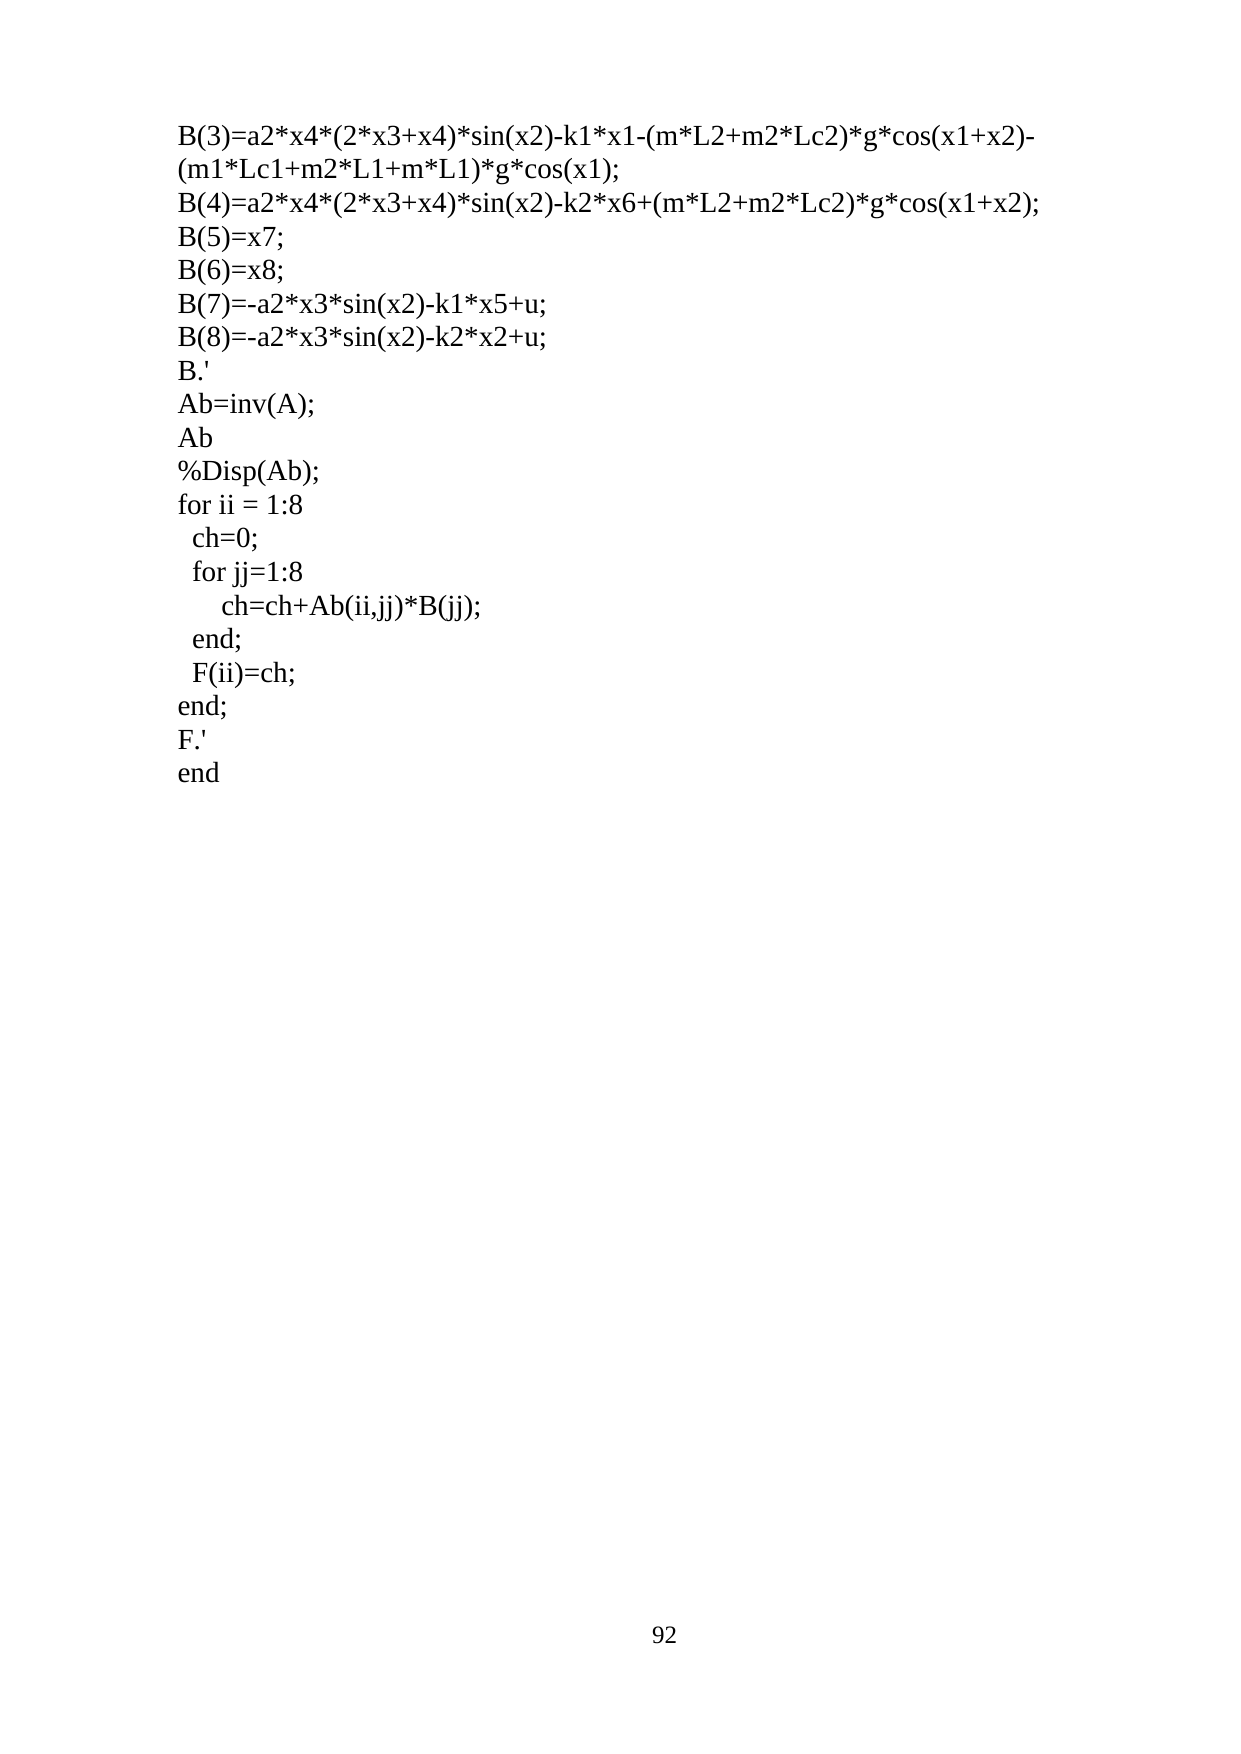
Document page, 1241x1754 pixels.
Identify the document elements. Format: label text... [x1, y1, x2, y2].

text B(6)=x8; [177, 252, 1152, 286]
text B(5)=x7; [177, 219, 1152, 252]
text Ab [177, 420, 1152, 453]
text ch=ch+Ab(ii,jj)*B(jj); [177, 588, 1152, 621]
text Ab=inv(A); [177, 386, 1152, 420]
text B(7)=-a2*x3*sin(x2)-k1*x5+u; [177, 286, 1152, 319]
text ch=0; [177, 521, 1152, 554]
text B.' [177, 353, 1152, 386]
text end; [177, 621, 1152, 655]
text for ii = 1:8 [177, 487, 1152, 521]
text B(8)=-a2*x3*sin(x2)-k2*x2+u; [177, 319, 1152, 353]
text F(ii)=ch; [177, 655, 1152, 688]
text B(4)=a2*x4*(2*x3+x4)*sin(x2)-k2*x6+(m*L2+m2*Lc2)*g*cos(x1+x2); [177, 185, 1152, 219]
text end [177, 755, 1152, 789]
text for jj=1:8 [177, 554, 1152, 588]
text end; [177, 688, 1152, 722]
text B(3)=a2*x4*(2*x3+x4)*sin(x2)-k1*x1-(m*L2+m2*Lc2)*g*cos(x1+x2)-(m1*Lc1+m2*L1+m*L1)*g*cos(x1); [177, 118, 1152, 185]
text F.' [177, 722, 1152, 755]
text %Disp(Ab); [177, 453, 1152, 487]
